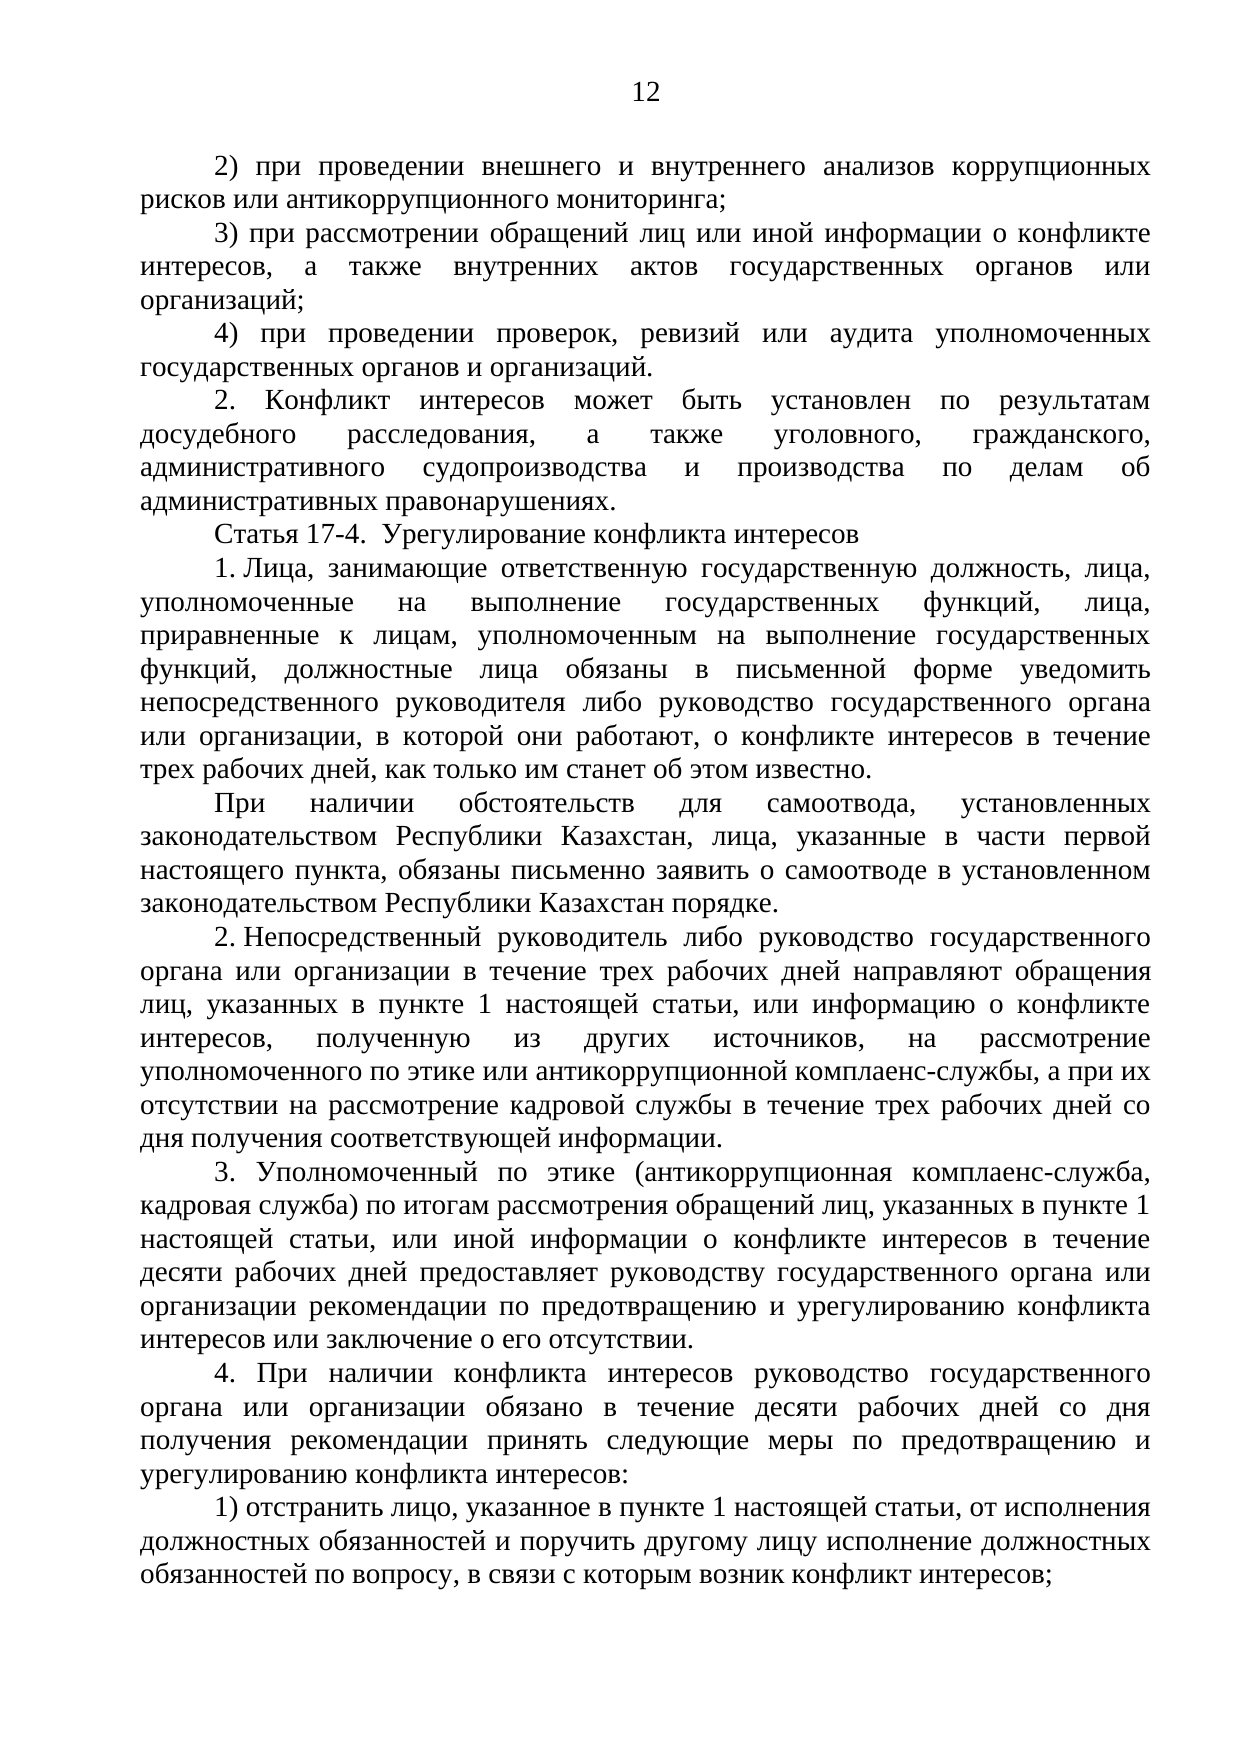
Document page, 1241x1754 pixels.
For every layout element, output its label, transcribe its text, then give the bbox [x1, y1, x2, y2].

text Статья 17-4. Урегулирование конфликта интересов [140, 517, 1152, 550]
text 2) при проведении внешнего и внутреннего анализов коррупционных рисков или антикоррупционного мониторинга; [140, 148, 1152, 215]
text 1) отстранить лицо, указанное в пункте 1 настоящей статьи, от исполнения должностных обязанностей и поручить другому лицу исполнение должностных обязанностей по вопросу, в связи с которым возник конфликт интересов; [140, 1489, 1152, 1590]
text 1. Лица, занимающие ответственную государственную должность, лица, уполномоченные на выполнение государственных функций, лица, приравненные к лицам, уполномоченным на выполнение государственных функций, должностные лица обязаны в письменной форме уведомить непосредственного руководителя либо руководство государственного органа или организации, в которой они работают, о конфликте интересов в течение трех рабочих дней, как только им станет об этом известно. [140, 550, 1152, 785]
text 2. Непосредственный руководитель либо руководство государственного органа или организации в течение трех рабочих дней направляют обращения лиц, указанных в пункте 1 настоящей статьи, или информацию о конфликте интересов, полученную из других источников, на рассмотрение уполномоченного по этике или антикоррупционной комплаенс-службы, а при их отсутствии на рассмотрение кадровой службы в течение трех рабочих дней со дня получения соответствующей информации. [140, 919, 1152, 1154]
text При наличии обстоятельств для самоотвода, установленных законодательством Республики Казахстан, лица, указанные в части первой настоящего пункта, обязаны письменно заявить о самоотводе в установленном законодательством Республики Казахстан порядке. [140, 785, 1152, 919]
text 3) при рассмотрении обращений лиц или иной информации о конфликте интересов, а также внутренних актов государственных органов или организаций; [140, 215, 1152, 315]
text 3. Уполномоченный по этике (антикоррупционная комплаенс-служба, кадровая служба) по итогам рассмотрения обращений лиц, указанных в пункте 1 настоящей статьи, или иной информации о конфликте интересов в течение десяти рабочих дней предоставляет руководству государственного органа или организации рекомендации по предотвращению и урегулированию конфликта интересов или заключение о его отсутствии. [140, 1154, 1152, 1355]
text 4) при проведении проверок, ревизий или аудита уполномоченных государственных органов и организаций. [140, 315, 1152, 382]
text 2. Конфликт интересов может быть установлен по результатам досудебного расследования, а также уголовного, гражданского, административного судопроизводства и производства по делам об административных правонарушениях. [140, 382, 1152, 517]
text 4. При наличии конфликта интересов руководство государственного органа или организации обязано в течение десяти рабочих дней со дня получения рекомендации принять следующие меры по предотвращению и урегулированию конфликта интересов: [140, 1355, 1152, 1489]
